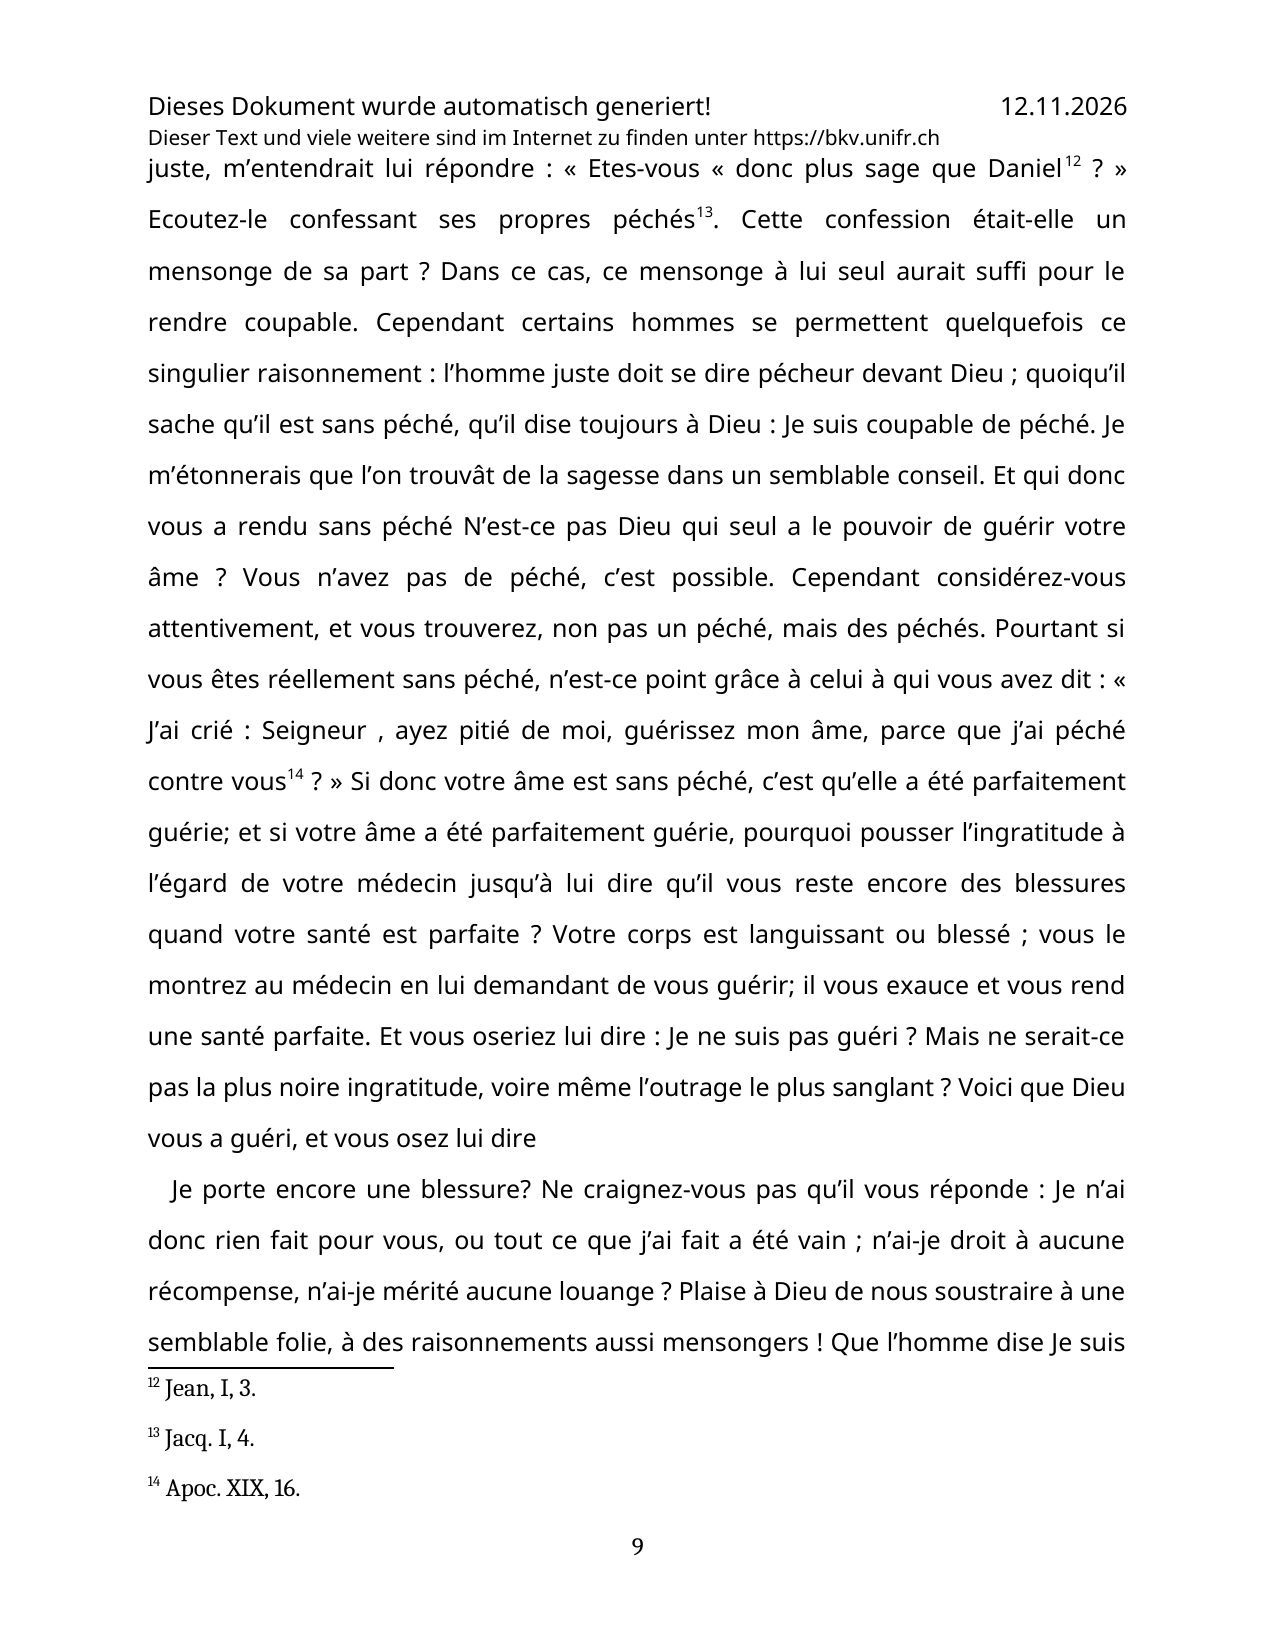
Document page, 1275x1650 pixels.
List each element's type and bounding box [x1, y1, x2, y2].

text [148, 1172, 1127, 1359]
text [148, 151, 1127, 1155]
